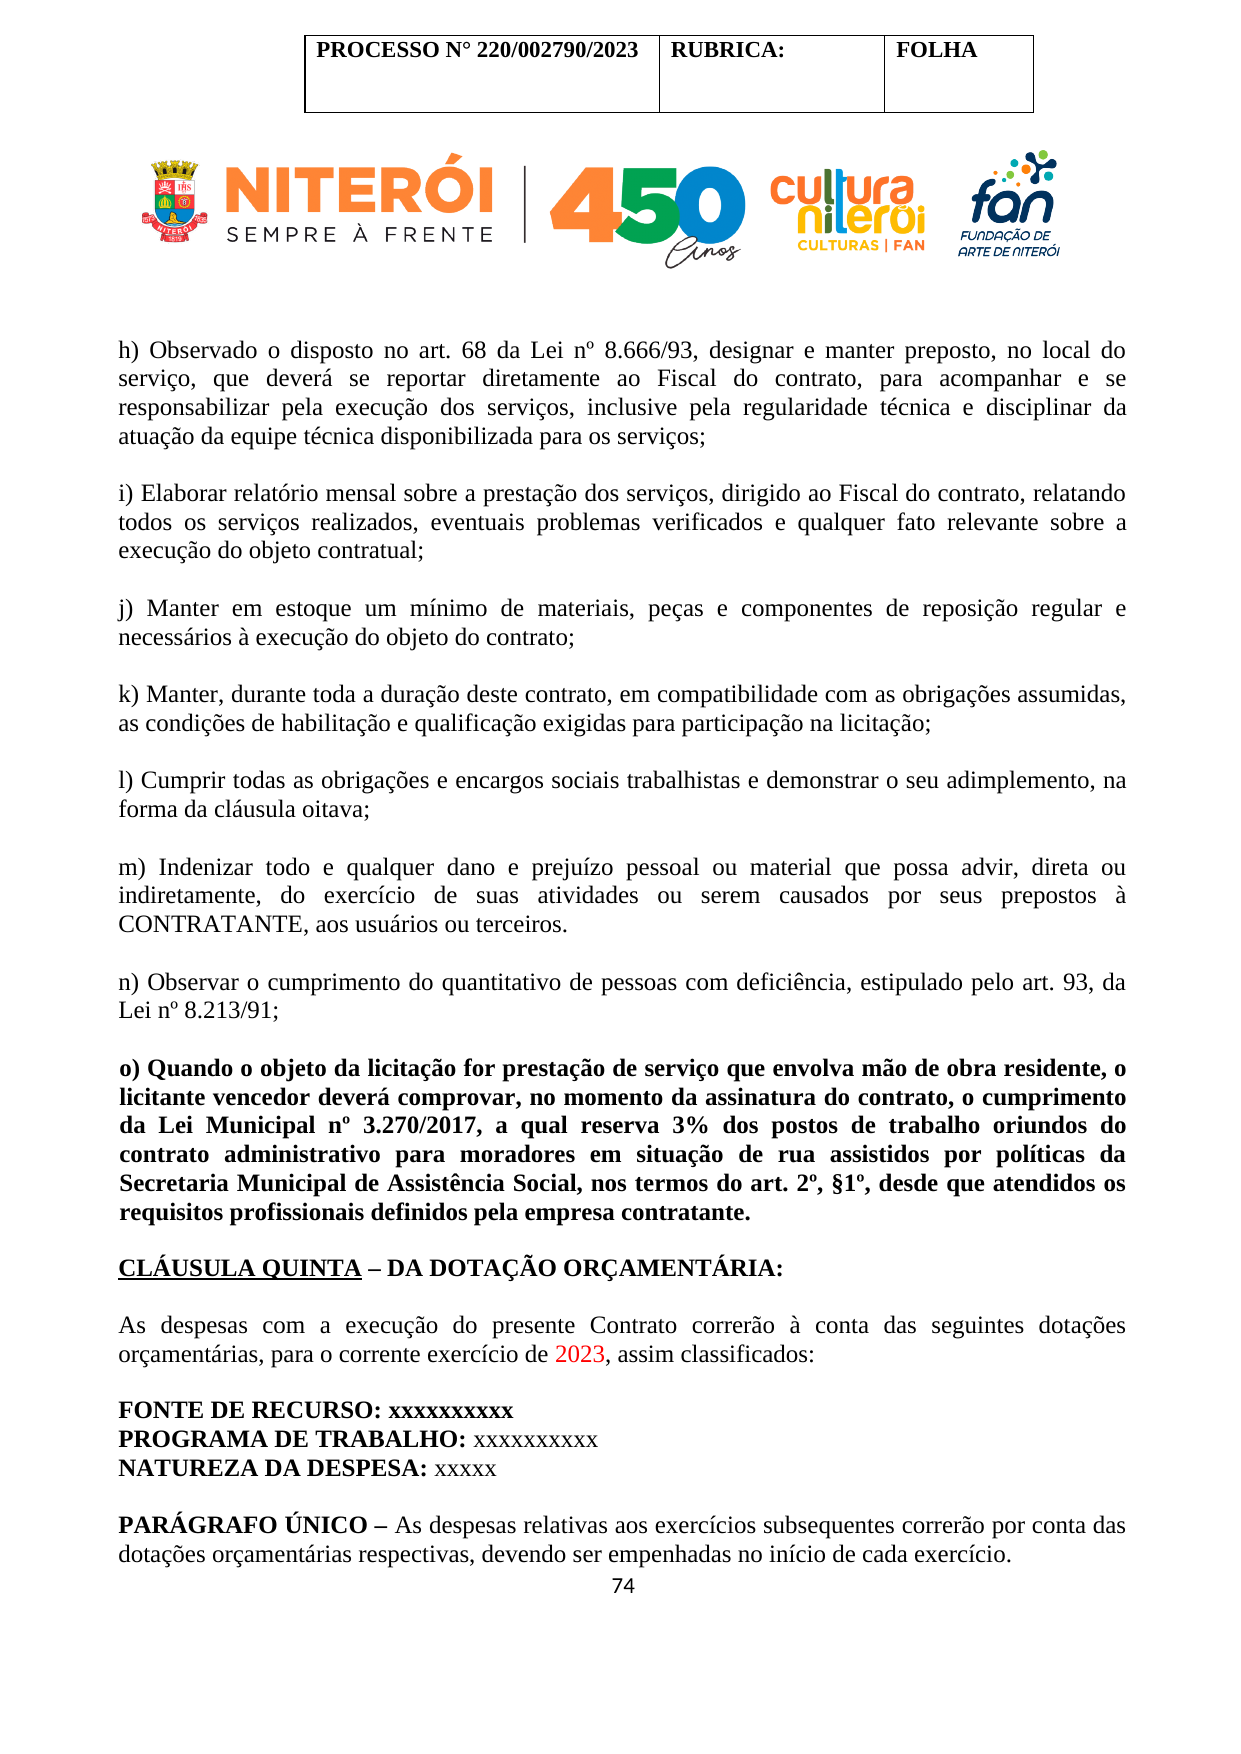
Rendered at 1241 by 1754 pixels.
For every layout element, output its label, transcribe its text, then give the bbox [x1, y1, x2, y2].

picture [118, 115, 1078, 292]
text FONTE DE RECURSO: xxxxxxxxxx [118, 1396, 1128, 1424]
text l) Cumprir todas as obrigações e encargos sociais trabalhistas e demonstrar o seu adimplemento, na forma da cláusula oitava; [118, 765, 1128, 823]
text n) Observar o cumprimento do quantitativo de pessoas com deficiência, estipulado pelo art. 93, da Lei nº 8.213/91; [118, 967, 1128, 1024]
text j) Manter em estoque um mínimo de materiais, peças e componentes de reposição regular e necessários à execução do objeto do contrato; [118, 593, 1128, 650]
text PROGRAMA DE TRABALHO: xxxxxxxxxx [118, 1424, 1128, 1453]
text i) Elaborar relatório mensal sobre a prestação dos serviços, dirigido ao Fiscal do contrato, relatando todos os serviços realizados, eventuais problemas verificados e qualquer fato relevante sobre a execução do objeto contratual; [118, 478, 1128, 564]
text h) Observado o disposto no art. 68 da Lei nº 8.666/93, designar e manter preposto, no local do serviço, que deverá se reportar diretamente ao Fiscal do contrato, para acompanhar e se responsabilizar pela execução dos serviços, inclusive pela regularidade técnica e disciplinar da atuação da equipe técnica disponibilizada para os serviços; [118, 335, 1128, 450]
text o) Quando o objeto da licitação for prestação de serviço que envolva mão de obra residente, o licitante vencedor deverá comprovar, no momento da assinatura do contrato, o cumprimento da Lei Municipal nº 3.270/2017, a qual reserva 3% dos postos de trabalho oriundos do contrato administrativo para moradores em situação de rua assistidos por políticas da Secretaria Municipal de Assistência Social, nos termos do art. 2º, §1º, desde que atendidos os requisitos profissionais definidos pela empresa contratante. [119, 1053, 1128, 1225]
text As despesas com a execução do presente Contrato correrão à conta das seguintes dotações orçamentárias, para o corrente exercício de 2023, assim classificados: [118, 1310, 1128, 1368]
text m) Indenizar todo e qualquer dano e prejuízo pessoal ou material que possa advir, direta ou indiretamente, do exercício de suas atividades ou serem causados por seus prepostos à CONTRATANTE, aos usuários ou terceiros. [118, 852, 1128, 938]
subtitle CLÁUSULA QUINTA – DA DOTAÇÃO ORÇAMENTÁRIA: [118, 1253, 1128, 1282]
text k) Manter, durante toda a duração deste contrato, em compatibilidade com as obrigações assumidas, as condições de habilitação e qualificação exigidas para participação na licitação; [118, 679, 1128, 737]
text NATUREZA DA DESPESA: xxxxx [118, 1453, 1128, 1482]
text PARÁGRAFO ÚNICO – As despesas relativas aos exercícios subsequentes correrão por conta das dotações orçamentárias respectivas, devendo ser empenhadas no início de cada exercício. [118, 1511, 1128, 1568]
